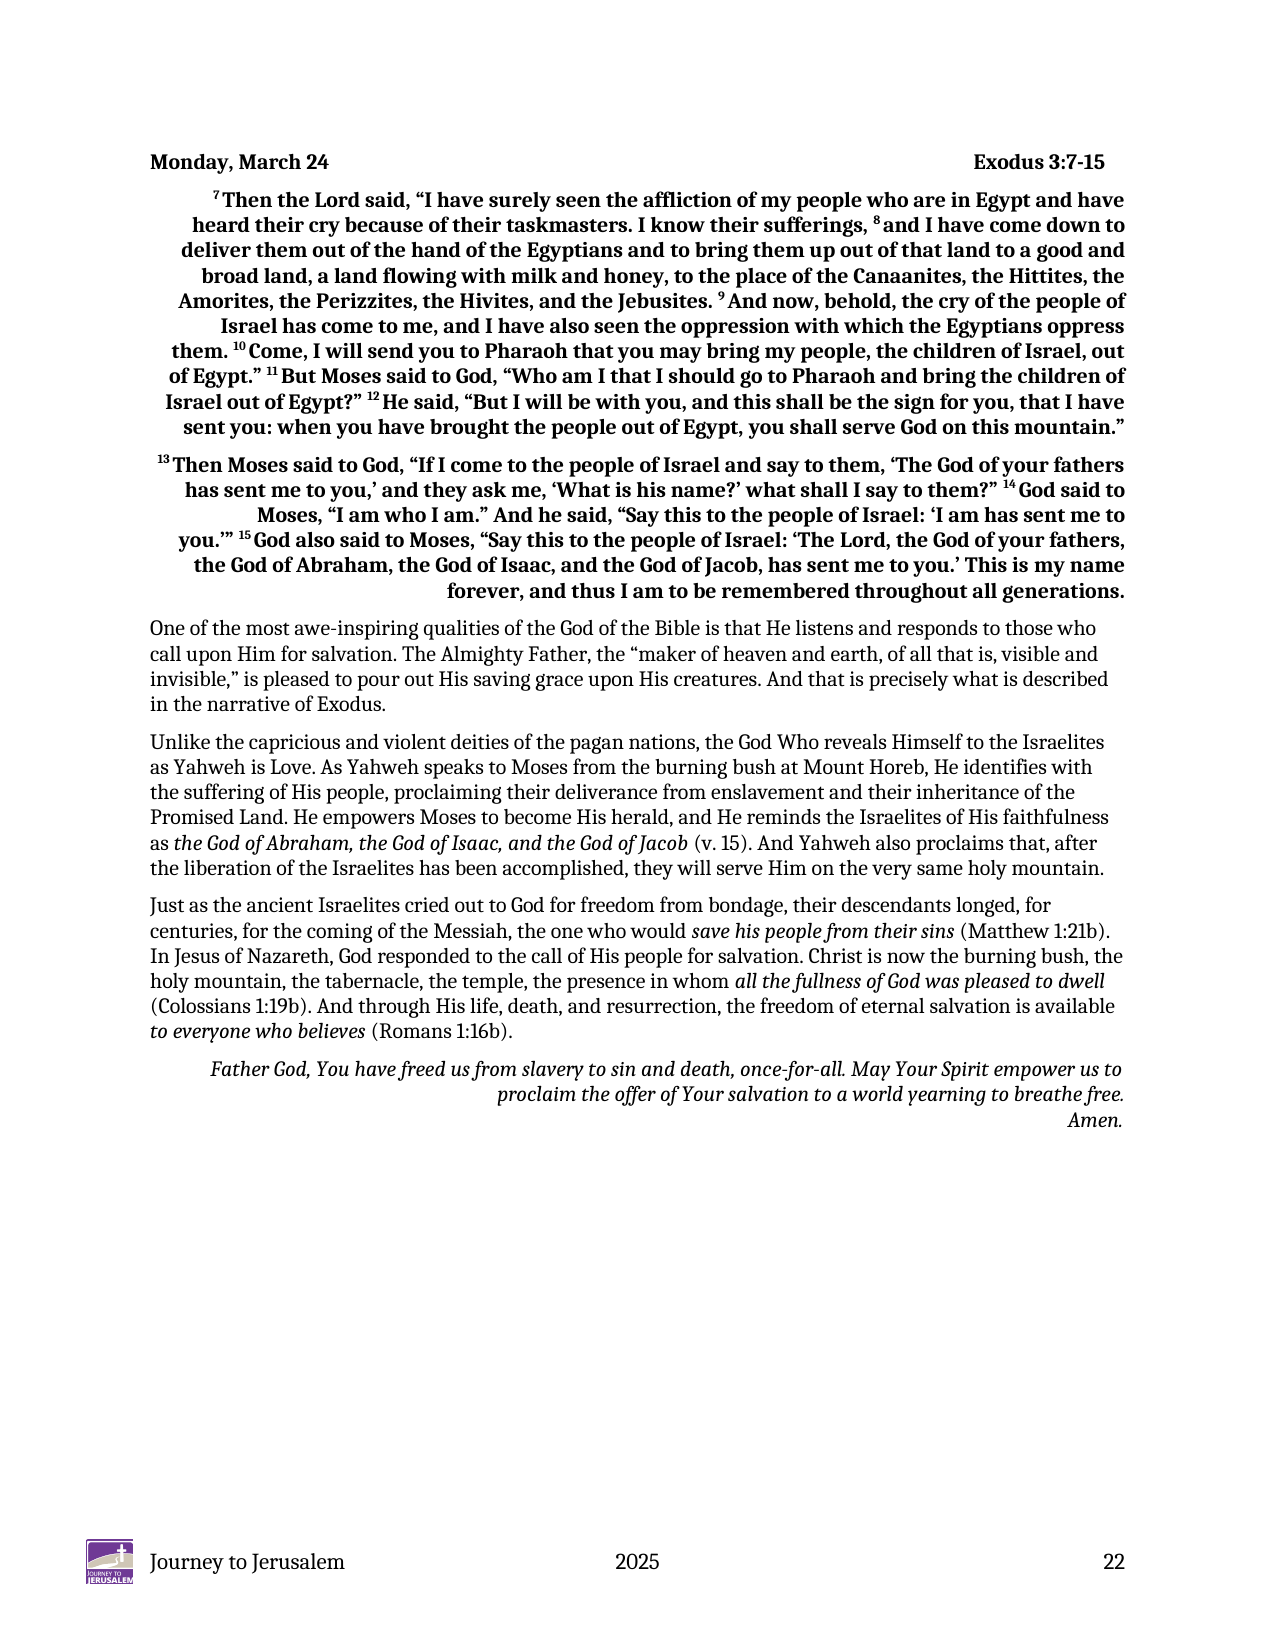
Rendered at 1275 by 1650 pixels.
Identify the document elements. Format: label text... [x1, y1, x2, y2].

text Father God, You have freed us from slavery to sin and death, once-for-all. May Your Spirit empower us to proclaim the offer of Your salvation to a world yearning to breathe free. [150, 1057, 1125, 1107]
text Amen. [150, 1107, 1125, 1132]
text 7 Then the Lord said, “I have surely seen the affliction of my people who are in Egypt and have heard their cry because of their taskmasters. I know their sufferings, 8 and I have come down to deliver them out of the hand of the Egyptians and to bring them up out of that land to a good and broad land, a land flowing with milk and honey, to the place of the Canaanites, the Hittites, the Amorites, the Perizzites, the Hivites, and the Jebusites. 9 And now, behold, the cry of the people of Israel has come to me, and I have also seen the oppression with which the Egyptians oppress them. 10 Come, I will send you to Pharaoh that you may bring my people, the children of Israel, out of Egypt.” 11 But Moses said to God, “Who am I that I should go to Pharaoh and bring the children of Israel out of Egypt?” 12 He said, “But I will be with you, and this shall be the sign for you, that I have sent you: when you have brought the people out of Egypt, you shall serve God on this mountain.” [150, 188, 1125, 440]
text One of the most awe-inspiring qualities of the God of the Bible is that He listens and responds to those who call upon Him for salvation. The Almighty Father, the “maker of heaven and earth, of all that is, visible and invisible,” is pleased to pour out His saving grace upon His creatures. And that is precisely what is described in the narrative of Exodus. [150, 616, 1125, 717]
text Just as the ancient Israelites cried out to God for freedom from bondage, their descendants longed, for centuries, for the coming of the Messiah, the one who would save his people from their sins (Matthew 1:21b). In Jesus of Nazareth, God responded to the call of His people for salvation. Christ is now the burning bush, the holy mountain, the tabernacle, the temple, the presence in whom all the fullness of God was pleased to dwell (Colossians 1:19b). And through His life, death, and resurrection, the freedom of eternal salvation is available to everyone who believes (Romans 1:16b). [150, 893, 1125, 1044]
text 13 Then Moses said to God, “If I come to the people of Israel and say to them, ‘The God of your fathers has sent me to you,’ and they ask me, ‘What is his name?’ what shall I say to them?” 14 God said to Moses, “I am who I am.” And he said, “Say this to the people of Israel: ‘I am has sent me to you.’” 15 God also said to Moses, “Say this to the people of Israel: ‘The Lord, the God of your fathers, the God of Abraham, the God of Isaac, and the God of Jacob, has sent me to you.’ This is my name forever, and thus I am to be remembered throughout all generations. [150, 452, 1125, 603]
picture [86, 1539, 133, 1584]
subtitle Monday, March 24 Exodus 3:7-15 [150, 150, 1125, 175]
text Unlike the capricious and violent deities of the pagan nations, the God Who reveals Himself to the Israelites as Yahweh is Love. As Yahweh speaks to Moses from the burning bush at Mount Horeb, He identifies with the suffering of His people, proclaiming their deliverance from enslavement and their inheritance of the Promised Land. He empowers Moses to become His herald, and He reminds the Israelites of His faithfulness as the God of Abraham, the God of Isaac, and the God of Jacob (v. 15). And Yahweh also proclaims that, after the liberation of the Israelites has been accomplished, they will serve Him on the very same holy mountain. [150, 729, 1125, 881]
